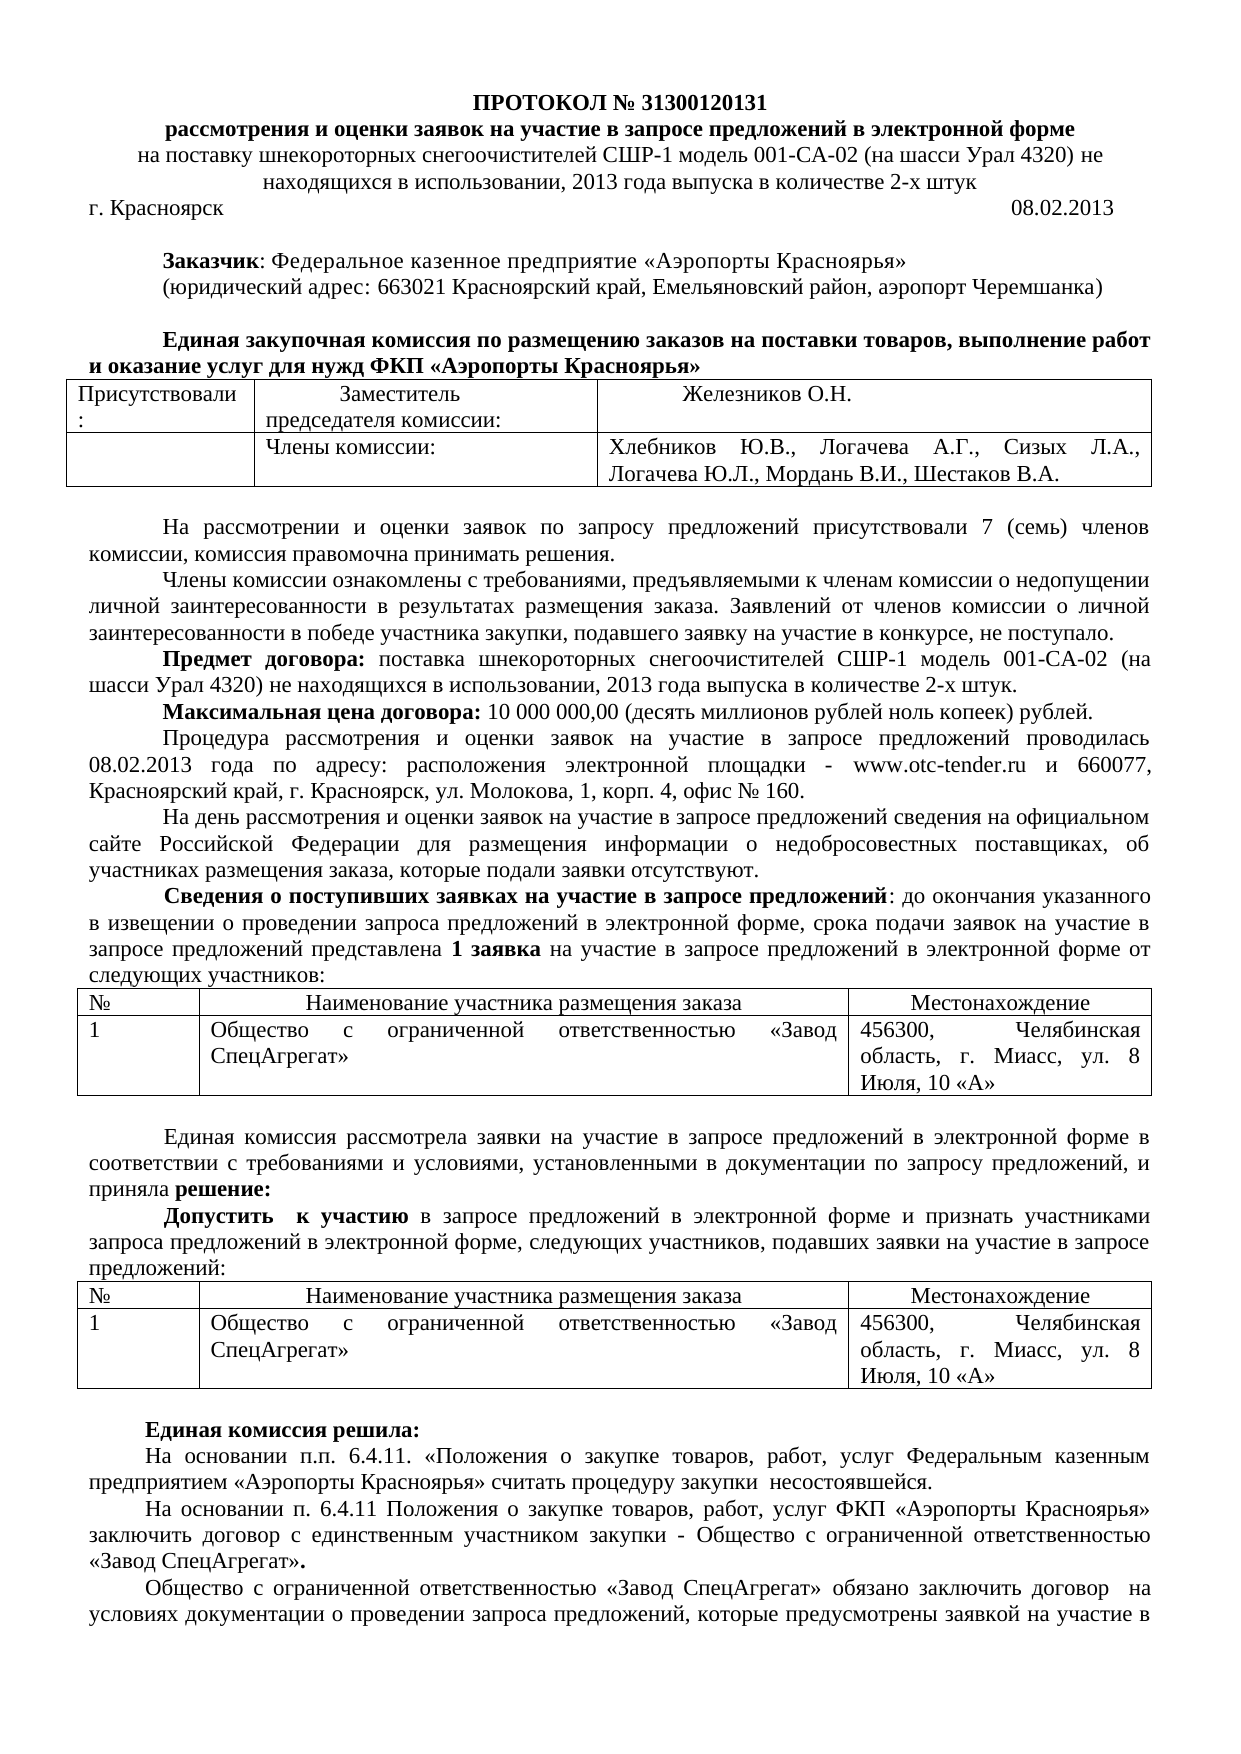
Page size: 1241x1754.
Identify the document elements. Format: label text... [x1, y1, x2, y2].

text На основании п. 6.4.11 Положения о закупке товаров, работ, услуг ФКП «Аэропорты Красноярья» заключить договор с единственным участником закупки - Общество с ограниченной ответственностью «Завод СпецАгрегат». [89, 1495, 1152, 1574]
text На основании п.п. 6.4.11. «Положения о закупке товаров, работ, услуг Федеральным казенным предприятием «Аэропорты Красноярья» считать процедуру закупки несостоявшейся. [89, 1442, 1152, 1495]
table_cell [67, 433, 254, 486]
subtitle на поставку шнекороторных снегоочистителей СШР-1 модель 001-СА-02 (на шасси Урал 4320) не находящихся в использовании, 2013 года выпуска в количестве 2-х штук [89, 141, 1152, 194]
text Члены комиссии ознакомлены с требованиями, предъявляемыми к членам комиссии о недопущении личной заинтересованности в результатах размещения заказа. Заявлений от членов комиссии о личной заинтересованности в победе участника закупки, подавшего заявку на участие в конкурсе, не поступало. [89, 566, 1152, 645]
subtitle г. Красноярск 08.02.2013 [89, 194, 1152, 220]
table_header Заказчик: Федеральное казенное предприятие «Аэропорты Красноярья» (юридический адрес: 663021 Красноярский край, Емельяновский район, аэропорт Черемшанка) [77, 247, 1163, 299]
text Предмет договора: поставка шнекороторных снегоочистителей СШР-1 модель 001-СА-02 (на шасси Урал 4320) не находящихся в использовании, 2013 года выпуска в количестве 2-х штук. [89, 645, 1152, 698]
text Единая закупочная комиссия по размещению заказов на поставки товаров, выполнение работ и оказание услуг для нужд ФКП «Аэропорты Красноярья» [89, 326, 1152, 378]
table_cell Общество с ограниченной ответственностью «Завод СпецАгрегат» [200, 1016, 848, 1095]
table_header Железников О.Н. [598, 380, 1151, 432]
table_header Наименование участника размещения заказа [200, 989, 848, 1015]
table_cell 456300, Челябинская область, г. Миасс, ул. 8 Июля, 10 «А» [849, 1309, 1151, 1388]
subtitle ПРОТОКОЛ № 31300120131 [89, 89, 1152, 115]
table_header Местонахождение [849, 989, 1151, 1015]
text Единая комиссия рассмотрела заявки на участие в запросе предложений в электронной форме в соответствии с требованиями и условиями, установленными в документации по запросу предложений, и приняла решение: [89, 1123, 1152, 1202]
table_header Заместитель председателя комиссии: [255, 380, 597, 432]
text Единая комиссия решила: [89, 1416, 1152, 1442]
table_header № [78, 1282, 199, 1308]
subtitle рассмотрения и оценки заявок на участие в запросе предложений в электронной форме [89, 115, 1152, 141]
table_cell 1 [78, 1309, 199, 1388]
table_header № [78, 989, 199, 1015]
text На рассмотрении и оценки заявок по запросу предложений присутствовали 7 (семь) членов комиссии, комиссия правомочна принимать решения. [89, 513, 1152, 566]
text На день рассмотрения и оценки заявок на участие в запросе предложений сведения на официальном сайте Российской Федерации для размещения информации о недобросовестных поставщиках, об участниках размещения заказа, которые подали заявки отсутствуют. [89, 803, 1152, 882]
table_header Местонахождение [849, 1282, 1151, 1308]
table_cell Хлебников Ю.В., Логачева А.Г., Сизых Л.А., Логачева Ю.Л., Мордань В.И., Шестаков В.А. [598, 433, 1151, 486]
table_header Наименование участника размещения заказа [200, 1282, 848, 1308]
text Допустить к участию в запросе предложений в электронной форме и признать участниками запроса предложений в электронной форме, следующих участников, подавших заявки на участие в запросе предложений: [89, 1202, 1152, 1281]
table_cell 1 [78, 1016, 199, 1095]
text Процедура рассмотрения и оценки заявок на участие в запросе предложений проводилась 08.02.2013 года по адресу: расположения электронной площадки - www.otc-tender.ru и 660077, Красноярский край, г. Красноярск, ул. Молокова, 1, корп. 4, офис № 160. [89, 724, 1152, 803]
table_cell Общество с ограниченной ответственностью «Завод СпецАгрегат» [200, 1309, 848, 1388]
text Максимальная цена договора: 10 000 000,00 (десять миллионов рублей ноль копеек) рублей. [89, 698, 1152, 724]
table_cell 456300, Челябинская область, г. Миасс, ул. 8 Июля, 10 «А» [849, 1016, 1151, 1095]
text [89, 1574, 1152, 1627]
table_header Присутствовали: [67, 380, 254, 432]
text Сведения о поступивших заявках на участие в запросе предложений: до окончания указанного в извещении о проведении запроса предложений в электронной форме, срока подачи заявок на участие в запросе предложений представлена 1 заявка на участие в запросе предложений в электронной форме от следующих участников: [89, 882, 1152, 988]
table_cell Члены комиссии: [255, 433, 597, 486]
